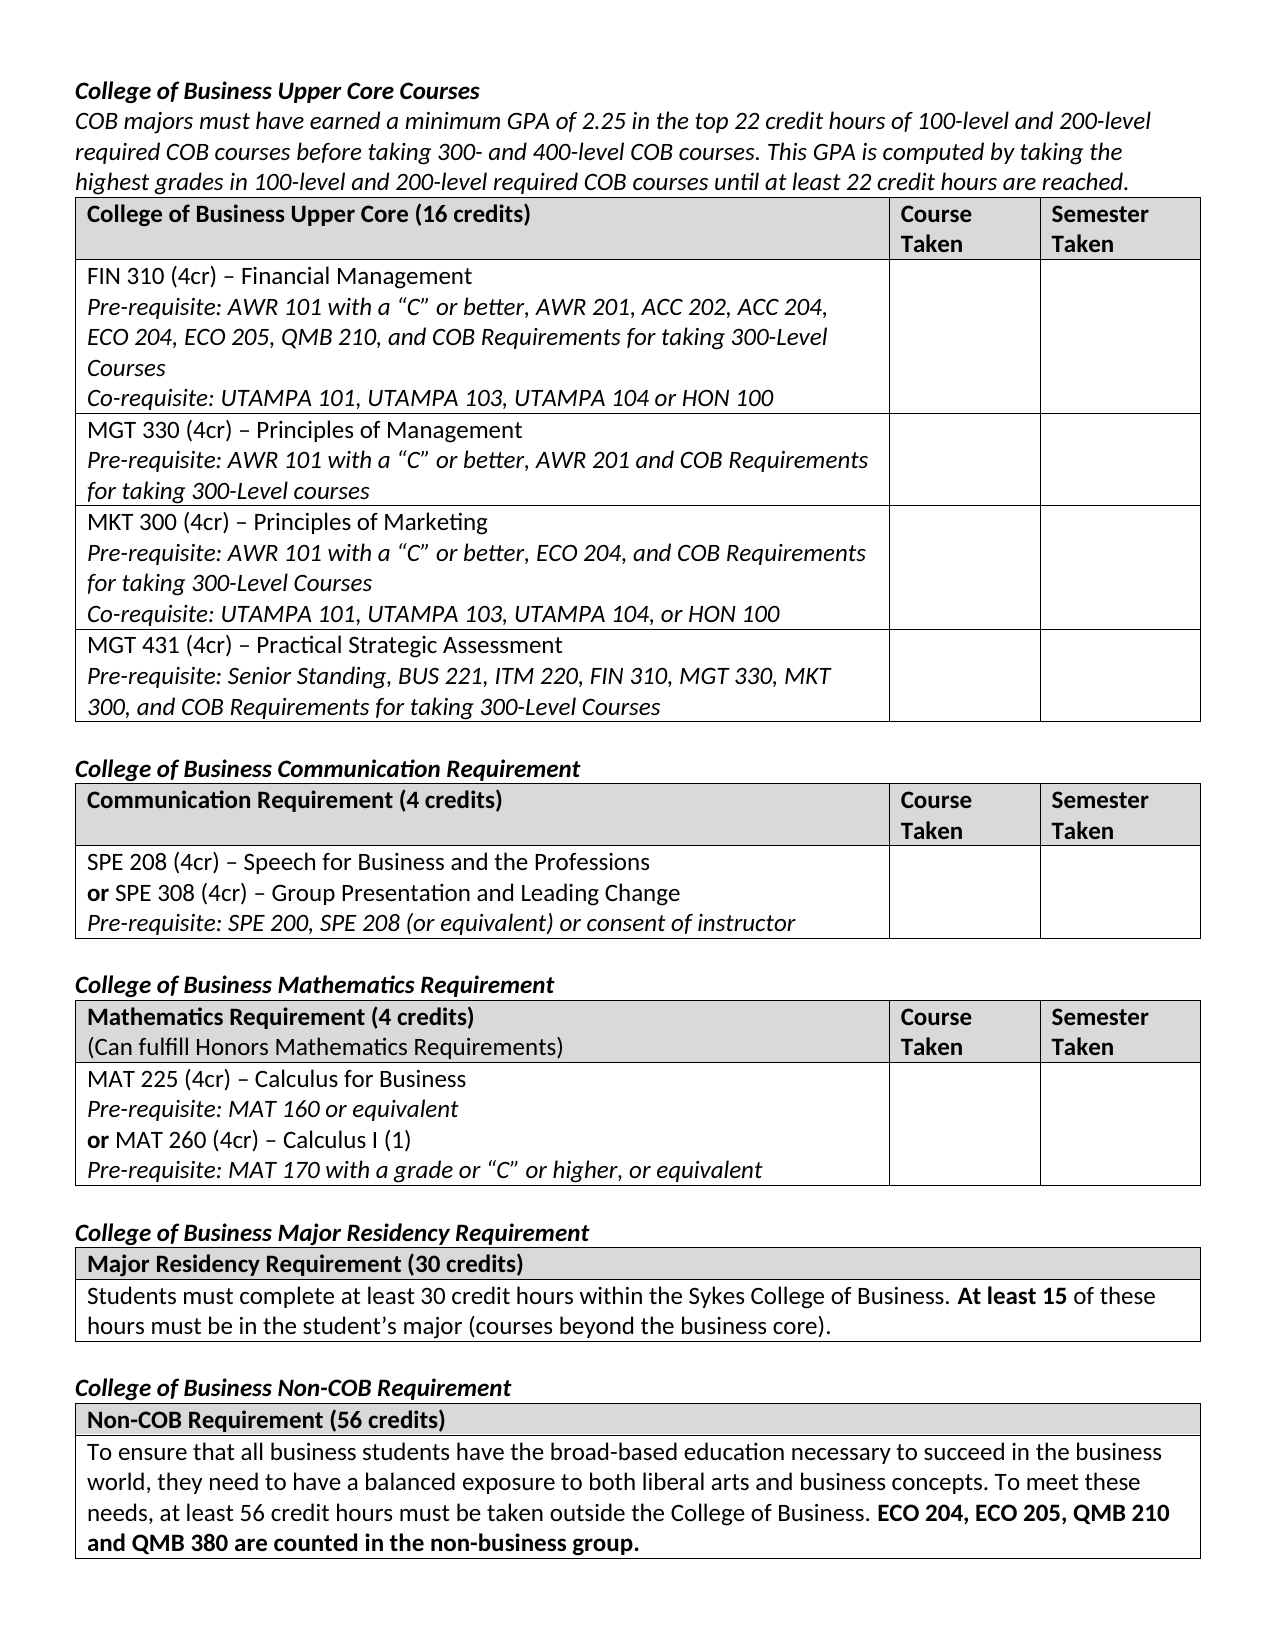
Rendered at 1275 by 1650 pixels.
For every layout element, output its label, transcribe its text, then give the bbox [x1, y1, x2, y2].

table_cell SPE 208 (4cr) – Speech for Business and the Professions or SPE 308 (4cr) – Group Presentation and Leading Change Pre-requisite: SPE 200, SPE 208 (or equivalent) or consent of instructor [76, 846, 889, 938]
table_cell [1041, 630, 1200, 721]
table_cell Students must complete at least 30 credit hours within the Sykes College of Business. At least 15 of these hours must be in the student’s major (courses beyond the business core). [76, 1280, 1200, 1341]
table_cell [890, 630, 1040, 721]
table_header Course Taken [890, 198, 1040, 259]
table_cell MKT 300 (4cr) – Principles of Marketing Pre-requisite: AWR 101 with a “C” or better, ECO 204, and COB Requirements for taking 300-Level Courses Co-requisite: UTAMPA 101, UTAMPA 103, UTAMPA 104, or HON 100 [76, 506, 889, 628]
subtitle College of Business Mathematics Requirement [75, 969, 1200, 1000]
table_cell FIN 310 (4cr) – Financial Management Pre-requisite: AWR 101 with a “C” or better, AWR 201, ACC 202, ACC 204, ECO 204, ECO 205, QMB 210, and COB Requirements for taking 300-Level Courses Co-requisite: UTAMPA 101, UTAMPA 103, UTAMPA 104 or HON 100 [76, 260, 889, 413]
table_header Major Residency Requirement (30 credits) [76, 1248, 1200, 1279]
text COB majors must have earned a minimum GPA of 2.25 in the top 22 credit hours of 100-level and 200-level required COB courses before taking 300- and 400-level COB courses. This GPA is computed by taking the highest grades in 100-level and 200-level required COB courses until at least 22 credit hours are reached. [75, 106, 1200, 197]
table_cell [890, 1063, 1040, 1185]
table_header Course Taken [890, 1001, 1040, 1062]
table_header Semester Taken [1041, 784, 1200, 845]
subtitle College of Business Communication Requirement [75, 753, 1200, 783]
table_cell [890, 506, 1040, 628]
table_header Course Taken [890, 784, 1040, 845]
table_cell [1041, 1063, 1200, 1185]
table_header College of Business Upper Core (16 credits) [76, 198, 889, 259]
table_cell [890, 260, 1040, 413]
subtitle College of Business Upper Core Courses [75, 75, 1200, 106]
table_cell [1041, 506, 1200, 628]
table_header Semester Taken [1041, 198, 1200, 259]
table_header Semester Taken [1041, 1001, 1200, 1062]
table_cell MGT 431 (4cr) – Practical Strategic Assessment Pre-requisite: Senior Standing, BUS 221, ITM 220, FIN 310, MGT 330, MKT 300, and COB Requirements for taking 300-Level Courses [76, 630, 889, 721]
table_cell [1041, 260, 1200, 413]
subtitle College of Business Non-COB Requirement [75, 1372, 1200, 1403]
table_header Mathematics Requirement (4 credits) (Can fulfill Honors Mathematics Requirements) [76, 1001, 889, 1062]
table_cell MAT 225 (4cr) – Calculus for Business Pre-requisite: MAT 160 or equivalent or MAT 260 (4cr) – Calculus I (1) Pre-requisite: MAT 170 with a grade or “C” or higher, or equivalent [76, 1063, 889, 1185]
subtitle College of Business Major Residency Requirement [75, 1217, 1200, 1247]
table_cell [1041, 414, 1200, 505]
table_header Non-COB Requirement (56 credits) [76, 1404, 1200, 1434]
table_cell [1041, 846, 1200, 938]
table_cell To ensure that all business students have the broad-based education necessary to succeed in the business world, they need to have a balanced exposure to both liberal arts and business concepts. To meet these needs, at least 56 credit hours must be taken outside the College of Business. ECO 204, ECO 205, QMB 210 and QMB 380 are counted in the non-business group. [76, 1436, 1200, 1558]
table_header Communication Requirement (4 credits) [76, 784, 889, 845]
table_cell [890, 414, 1040, 505]
table_cell [890, 846, 1040, 938]
table_cell MGT 330 (4cr) – Principles of Management Pre-requisite: AWR 101 with a “C” or better, AWR 201 and COB Requirements for taking 300-Level courses [76, 414, 889, 505]
